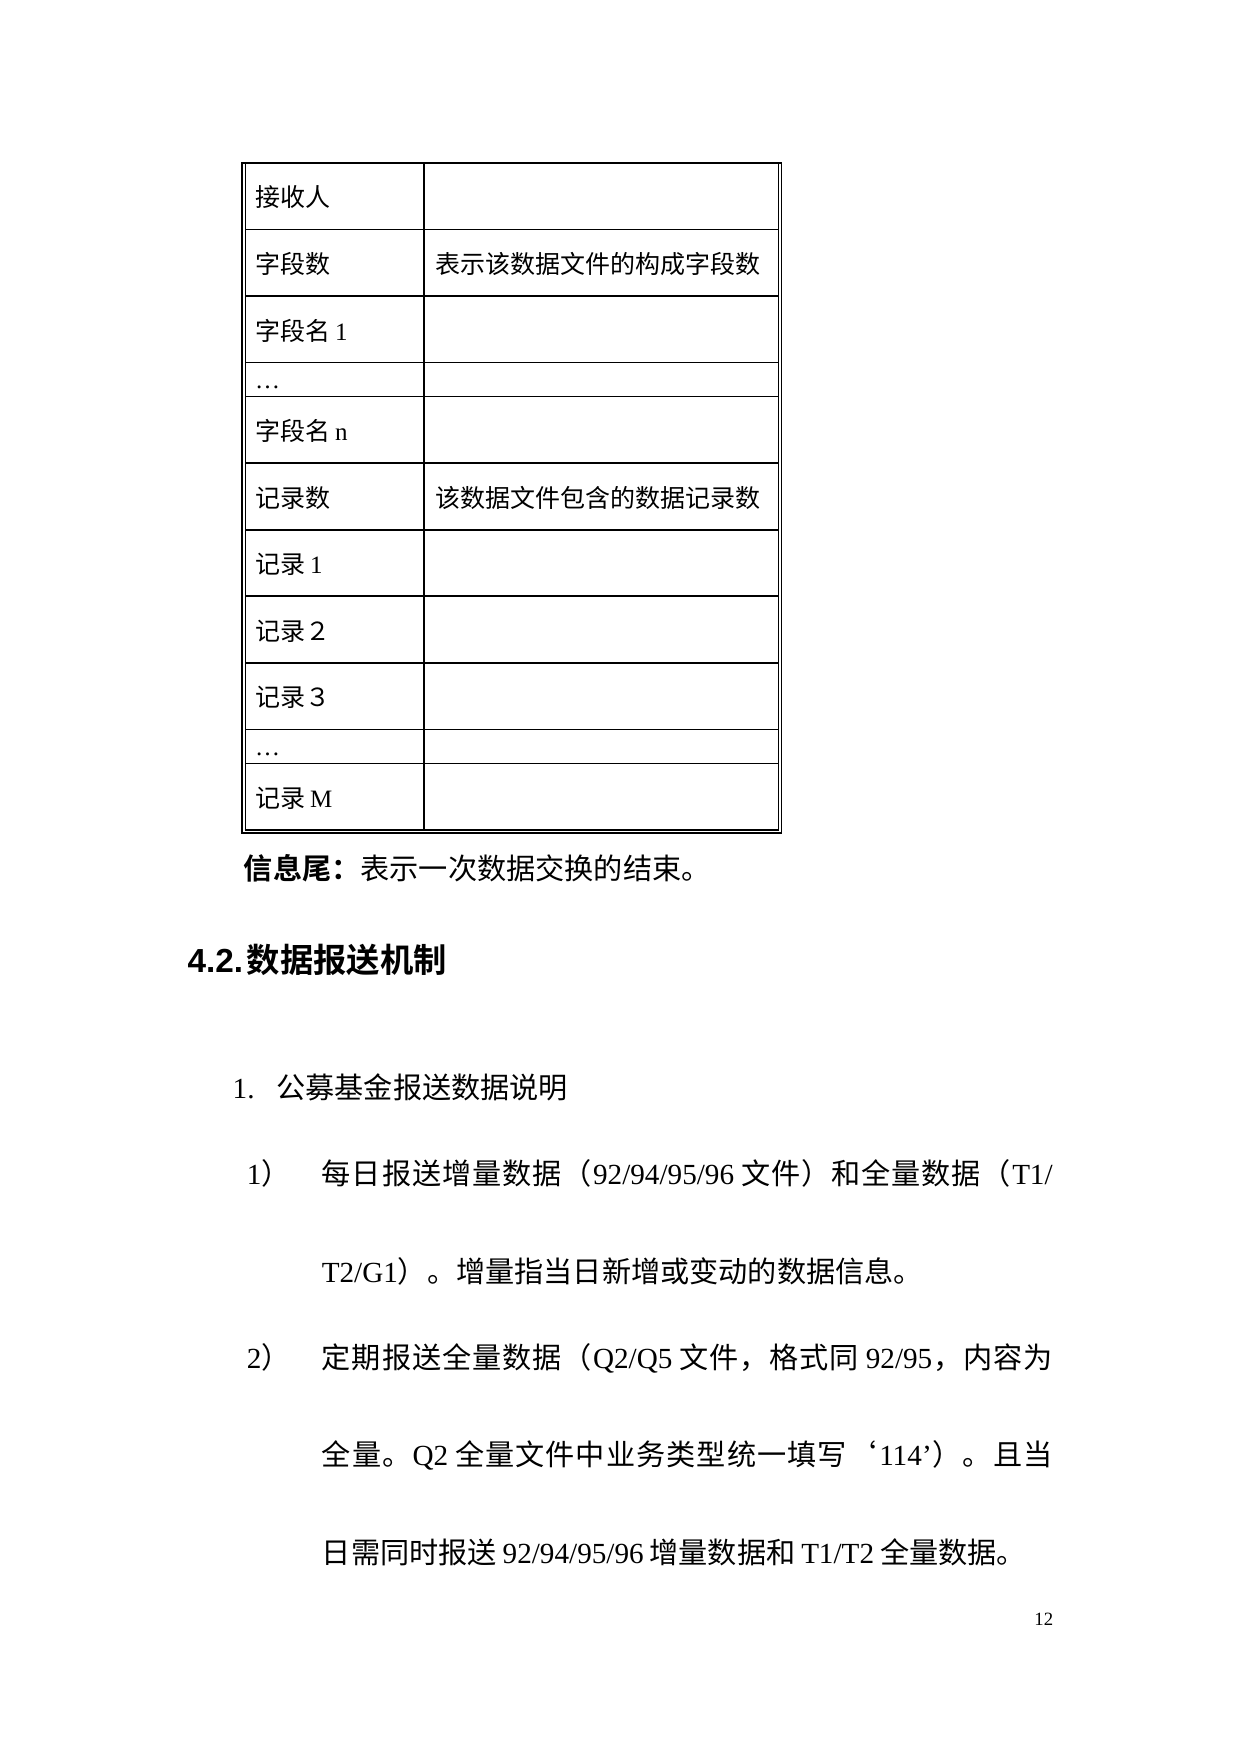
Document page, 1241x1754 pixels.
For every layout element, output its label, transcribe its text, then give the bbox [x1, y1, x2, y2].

table_cell 字段数 [246, 230, 423, 295]
table_cell 记录M [246, 764, 423, 829]
table_cell [425, 363, 778, 396]
subtitle 数据报送机制 [187, 926, 1053, 991]
table_cell 字段名n [246, 397, 423, 462]
table_cell … [246, 363, 423, 396]
table_cell 接收人 [246, 164, 423, 228]
table_cell 记录1 [246, 531, 423, 595]
table_cell … [246, 730, 423, 763]
table_cell 字段名1 [246, 297, 423, 362]
table_cell [425, 764, 778, 829]
table_cell [425, 730, 778, 763]
table_cell 记录３ [246, 664, 423, 728]
table_cell [425, 297, 778, 362]
table_cell [425, 164, 778, 228]
table_cell 该数据文件包含的数据记录数 [425, 464, 778, 529]
table_cell 记录２ [246, 597, 423, 662]
table_cell 记录数 [246, 464, 423, 529]
table_cell 表示该数据文件的构成字段数 [425, 230, 778, 295]
list 公募基金报送数据说明 [232, 1053, 1053, 1118]
list 每日报送增量数据（92/94/95/96文件）和全量数据（T1/T2/G1）。增量指当日新增或变动的数据信息。 [247, 1139, 1053, 1302]
table_cell [425, 397, 778, 462]
table_cell [425, 531, 778, 595]
table_cell [425, 664, 778, 728]
text 信息尾：表示一次数据交换的结束。 [187, 834, 1053, 899]
list 定期报送全量数据（Q2/Q5文件，格式同92/95，内容为全量。Q2全量文件中业务类型统一填写‘114’）。且当日需同时报送92/94/95/96增量数据和T1/T2全量数据。 [247, 1323, 1053, 1583]
table_cell [425, 597, 778, 662]
